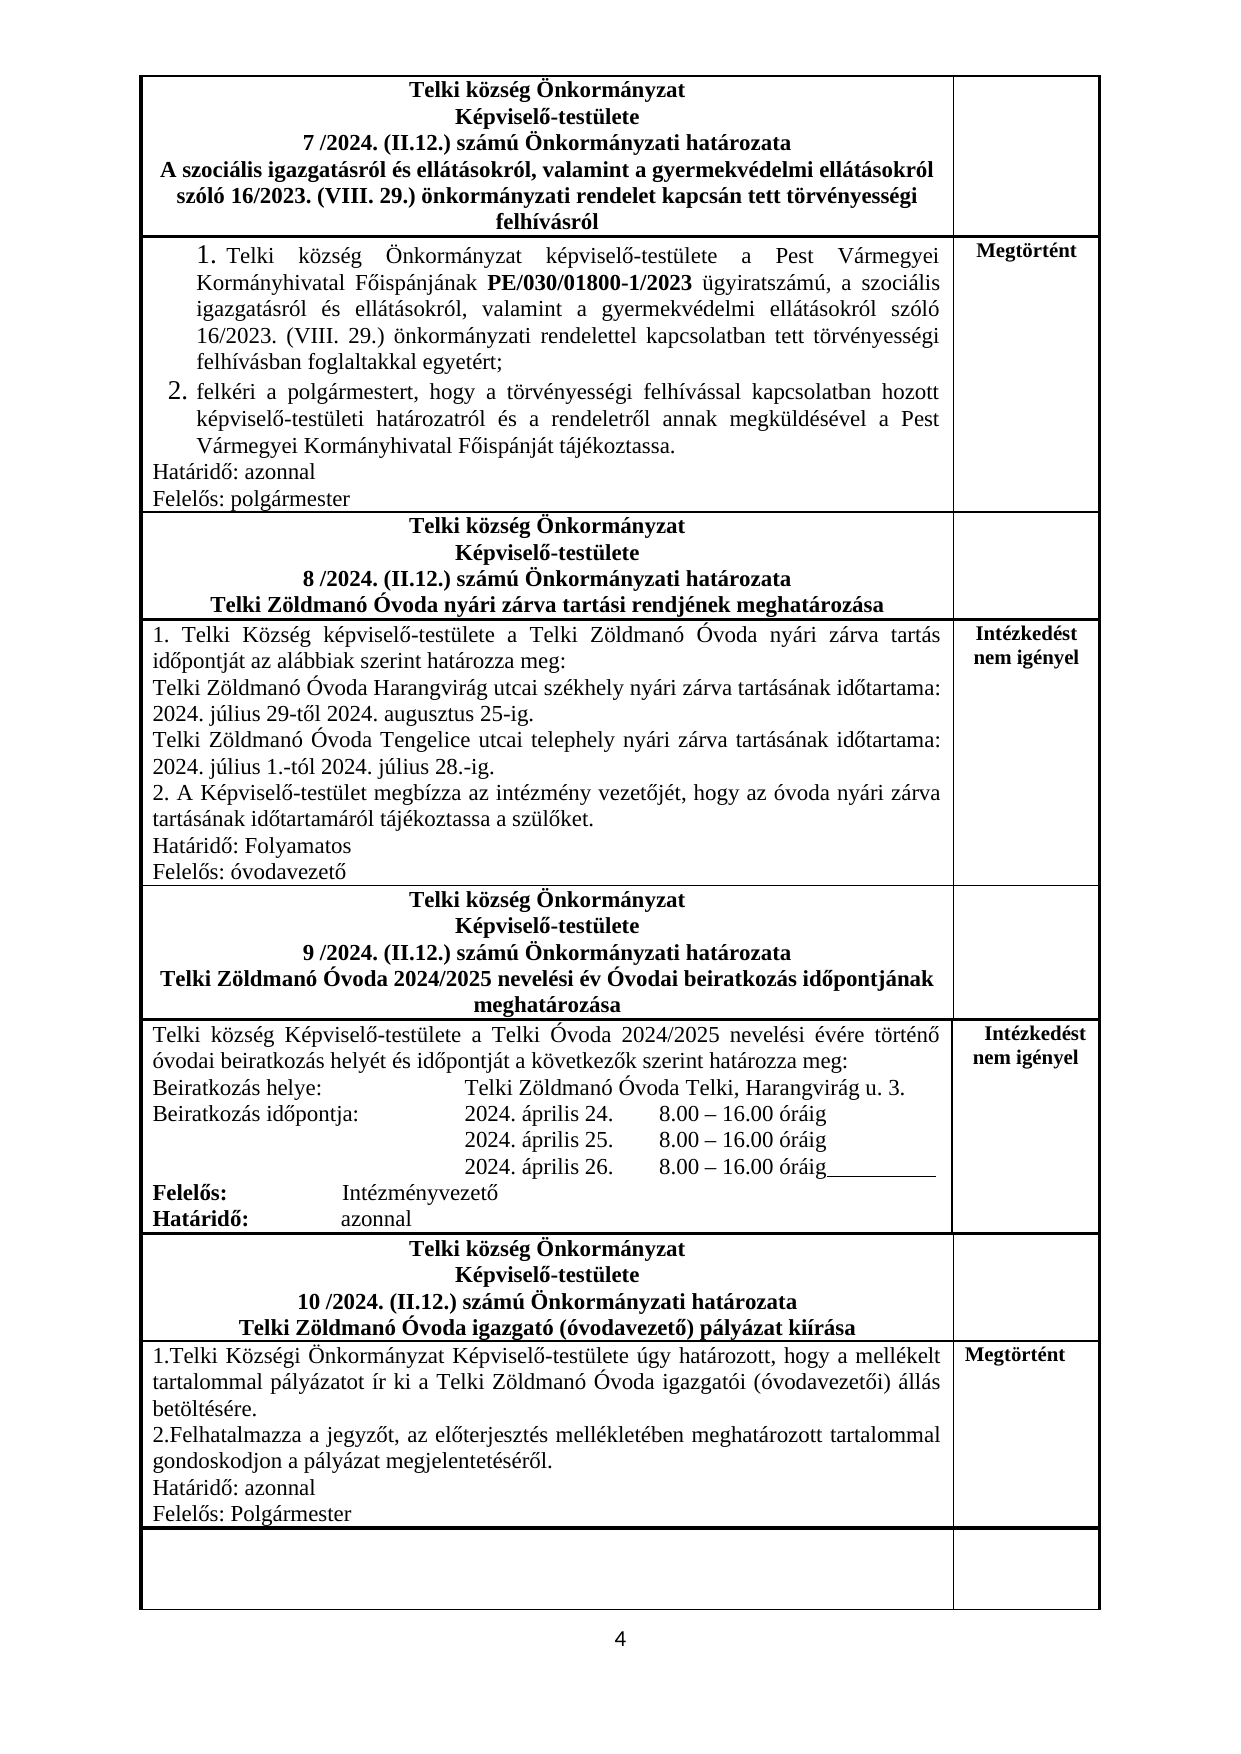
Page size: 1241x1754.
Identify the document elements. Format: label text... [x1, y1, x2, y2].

table_cell 1.Telki Községi Önkormányzat Képviselő-testülete úgy határozott, hogy a mellékelt tartalommal pályázatot ír ki a Telki Zöldmanó Óvoda igazgatói (óvodavezetői) állás betöltésére. 2.Felhatalmazza a jegyzőt, az előterjesztés mellékletében meghatározott tartalommal gondoskodjon a pályázat megjelentetéséről. Határidő: azonnal Felelős: Polgármester [143, 1342, 953, 1526]
table_cell Telki község Önkormányzat képviselő-testülete a Pest Vármegyei Kormányhivatal Főispánjának PE/030/01800-1/2023 ügyiratszámú, a szociális igazgatásról és ellátásokról, valamint a gyermekvédelmi ellátásokról szóló 16/2023. (VIII. 29.) önkormányzati rendelettel kapcsolatban tett törvényességi felhívásban foglaltakkal egyetért; felkéri a polgármestert, hogy a törvényességi felhívással kapcsolatban hozott képviselő-testületi határozatról és a rendeletről annak megküldésével a Pest Vármegyei Kormányhivatal Főispánját tájékoztassa. Határidő: azonnal Felelős: polgármester [143, 238, 953, 511]
table_cell [954, 1530, 1098, 1609]
table_cell [954, 77, 1098, 235]
table_cell [954, 513, 1098, 618]
table_cell 1. Telki Község képviselő-testülete a Telki Zöldmanó Óvoda nyári zárva tartás időpontját az alábbiak szerint határozza meg: Telki Zöldmanó Óvoda Harangvirág utcai székhely nyári zárva tartásának időtartama: 2024. július 29-től 2024. augusztus 25-ig. Telki Zöldmanó Óvoda Tengelice utcai telephely nyári zárva tartásának időtartama: 2024. július 1.-tól 2024. július 28.-ig. 2. A Képviselő-testület megbízza az intézmény vezetőjét, hogy az óvoda nyári zárva tartásának időtartamáról tájékoztassa a szülőket. Határidő: Folyamatos Felelős: óvodavezető [143, 621, 953, 884]
table_cell Megtörtént [954, 1342, 1098, 1526]
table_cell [143, 1530, 953, 1609]
table_cell Intézkedést nem igényel [954, 621, 1098, 884]
table_cell Telki község Önkormányzat Képviselő-testülete 9 /2024. (II.12.) számú Önkormányzati határozata Telki Zöldmanó Óvoda 2024/2025 nevelési év Óvodai beiratkozás időpontjának meghatározása [143, 886, 953, 1018]
table_cell Telki község Önkormányzat Képviselő-testülete 10 /2024. (II.12.) számú Önkormányzati határozata Telki Zöldmanó Óvoda igazgató (óvodavezető) pályázat kiírása [143, 1235, 953, 1340]
table_cell Megtörtént [954, 238, 1098, 511]
table_cell Telki község Önkormányzat Képviselő-testülete 8 /2024. (II.12.) számú Önkormányzati határozata Telki Zöldmanó Óvoda nyári zárva tartási rendjének meghatározása [143, 513, 953, 618]
table_cell Telki község Képviselő-testülete a Telki Óvoda 2024/2025 nevelési évére történő óvodai beiratkozás helyét és időpontját a következők szerint határozza meg: Beiratkozás helye: Telki Zöldmanó Óvoda Telki, Harangvirág u. 3. Beiratkozás időpontja: 2024. április 24. 8.00 – 16.00 óráig 2024. április 25. 8.00 – 16.00 óráig 2024. április 26. 8.00 – 16.00 óráig Felelős: Intézményvezető Határidő: azonnal [143, 1021, 951, 1232]
table_cell [954, 886, 1098, 1018]
table_cell [954, 1235, 1098, 1340]
table_cell Intézkedést nem igényel [953, 1021, 1098, 1232]
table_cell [143, 77, 953, 235]
